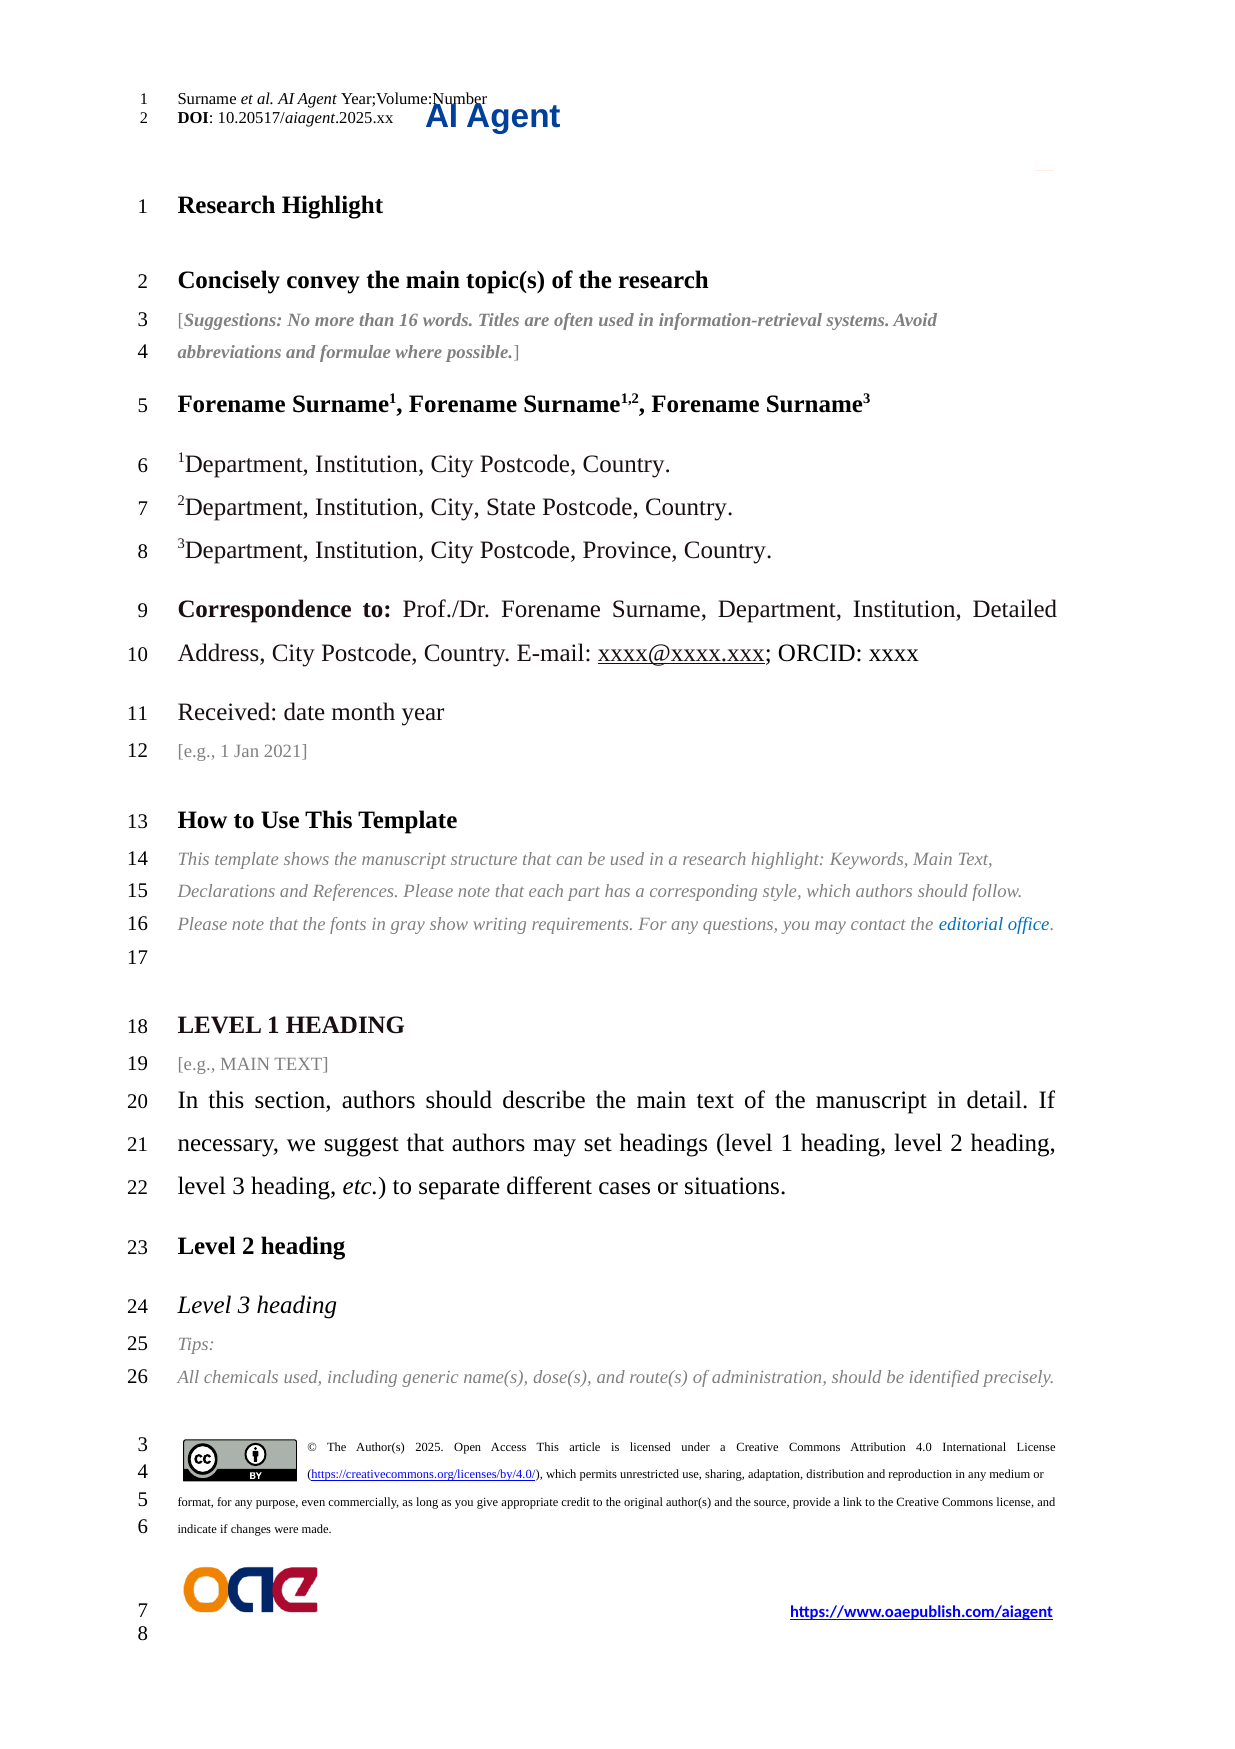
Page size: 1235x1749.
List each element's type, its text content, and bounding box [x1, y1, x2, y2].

text [Suggestions: No more than 16 words. Titles are often used in information-retrieval systems. Avoid [177, 309, 1057, 330]
text How to Use This Template [177, 805, 1057, 834]
text 1Department, Institution, City Postcode, Country. [177, 449, 1057, 478]
text Level 2 heading [177, 1231, 1057, 1259]
text Correspondence to: Prof./Dr. Forename Surname, Department, Institution, Detailed Address, City Postcode, Country. E-mail: xxxx@xxxx.xxx; ORCID: xxxx [177, 594, 1057, 666]
text Forename Surname1, Forename Surname1,2, Forename Surname3 [177, 389, 1057, 418]
text Received: date month year [177, 697, 1057, 726]
picture [177, 1560, 326, 1618]
text This template shows the manuscript structure that can be used in a research highlight: Keywords, Main Text, Declarations and References. Please note that each part has a corresponding style, which authors should follow. Please note that the fonts in gray show writing requirements. For any questions, you may contact the editorial office. [177, 848, 1057, 934]
text Research Highlight [177, 190, 1057, 219]
text [e.g., MAIN TEXT] [177, 1053, 1057, 1074]
text In this section, authors should describe the main text of the manuscript in detail. If necessary, we suggest that authors may set headings (level 1 heading, level 2 heading, level 3 heading, etc.) to separate different cases or situations. [177, 1085, 1057, 1200]
text Concisely convey the main topic(s) of the research [177, 266, 1057, 294]
text [e.g., 1 Jan 2021] [177, 740, 1057, 762]
text abbreviations and formulae where possible.] [177, 341, 1057, 363]
text 2Department, Institution, City, State Postcode, Country. [177, 492, 1057, 521]
text All chemicals used, including generic name(s), dose(s), and route(s) of administration, should be identified precisely. [177, 1366, 1057, 1387]
text Tips: [177, 1333, 1057, 1355]
text LEVEL 1 HEADING [177, 1010, 1057, 1038]
text Level 3 heading [177, 1290, 1057, 1319]
text 3Department, Institution, City Postcode, Province, Country. [177, 535, 1057, 564]
